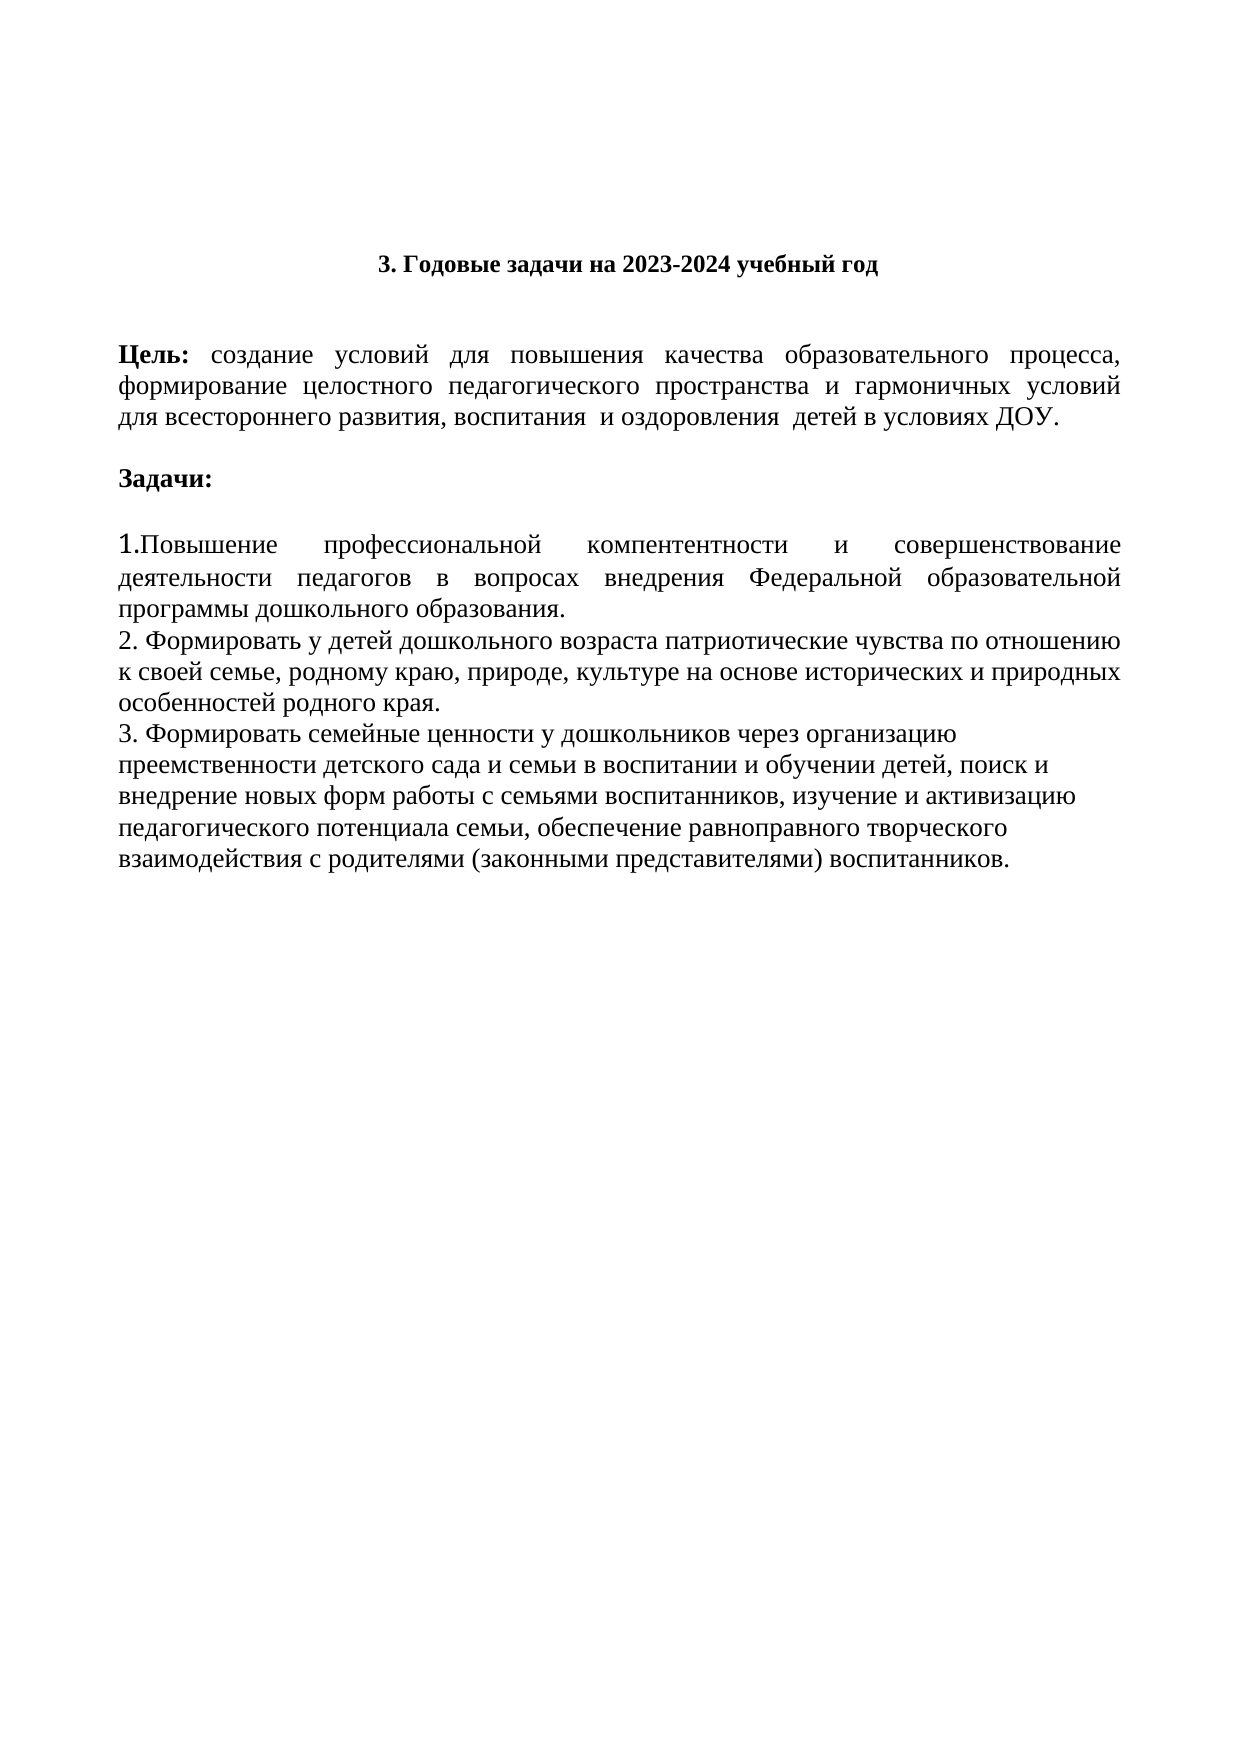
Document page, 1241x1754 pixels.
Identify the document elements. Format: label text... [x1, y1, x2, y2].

text 3. Годовые задачи на 2023-2024 учебный год [118, 249, 1122, 278]
text 3. Формировать семейные ценности у дошкольников через организацию преемственности детского сада и семьи в воспитании и обучении детей, поиск и внедрение новых форм работы с семьями воспитанников, изучение и активизацию педагогического потенциала семьи, обеспечение равноправного творческого взаимодействия с родителями (законными представителями) воспитанников. [118, 717, 1122, 873]
text Цель: создание условий для повышения качества образовательного процесса, формирование целостного педагогического пространства и гармоничных условий для всестороннего развития, воспитания и оздоровления детей в условиях ДОУ. [118, 338, 1122, 431]
text 1.Повышение профессиональной компентентности и совершенствование деятельности педагогов в вопросах внедрения Федеральной образовательной программы дошкольного образования. [118, 524, 1122, 624]
text 2. Формировать у детей дошкольного возраста патриотические чувства по отношению к своей семье, родному краю, природе, культуре на основе исторических и природных особенностей родного края. [118, 624, 1122, 717]
text Задачи: [118, 462, 1122, 493]
